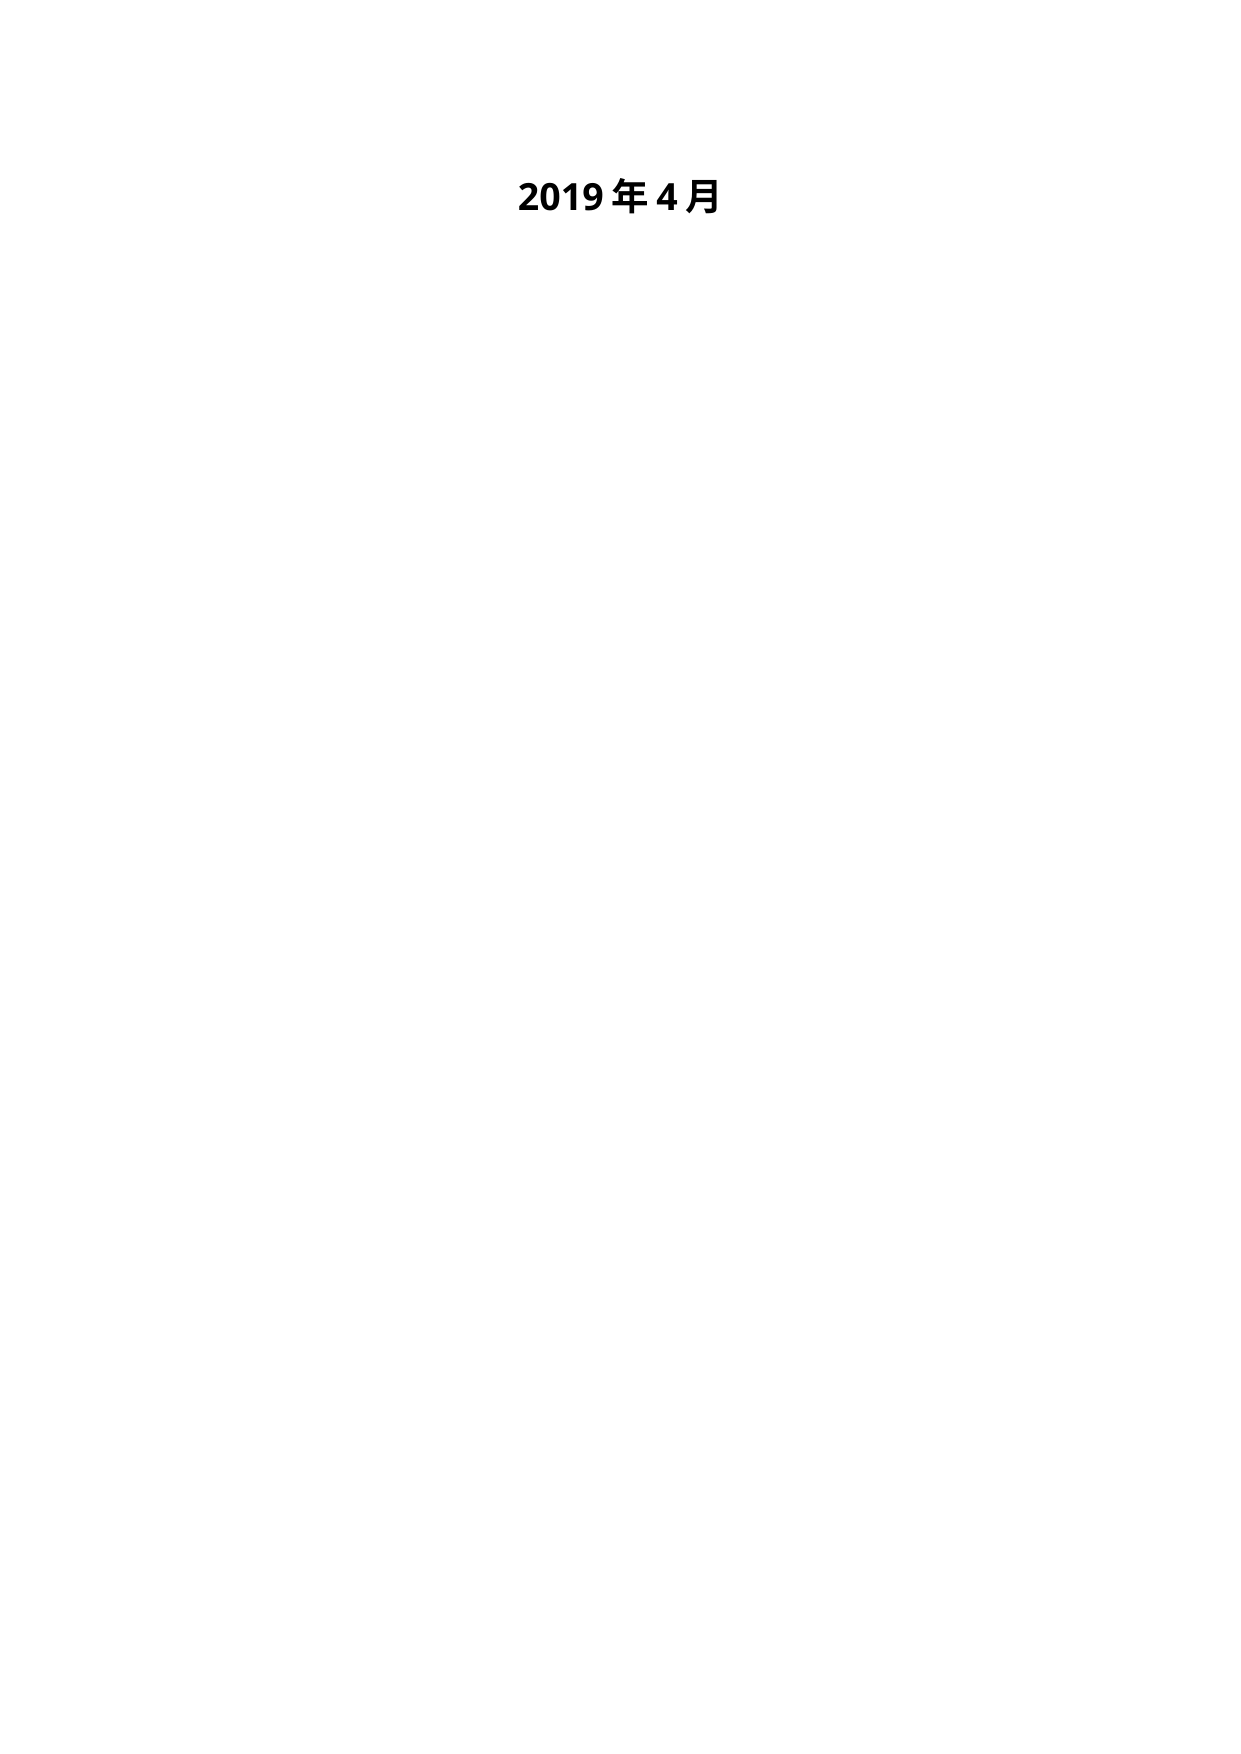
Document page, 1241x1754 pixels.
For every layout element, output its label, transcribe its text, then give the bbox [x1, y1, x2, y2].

text 2019年4月 [177, 162, 1063, 227]
